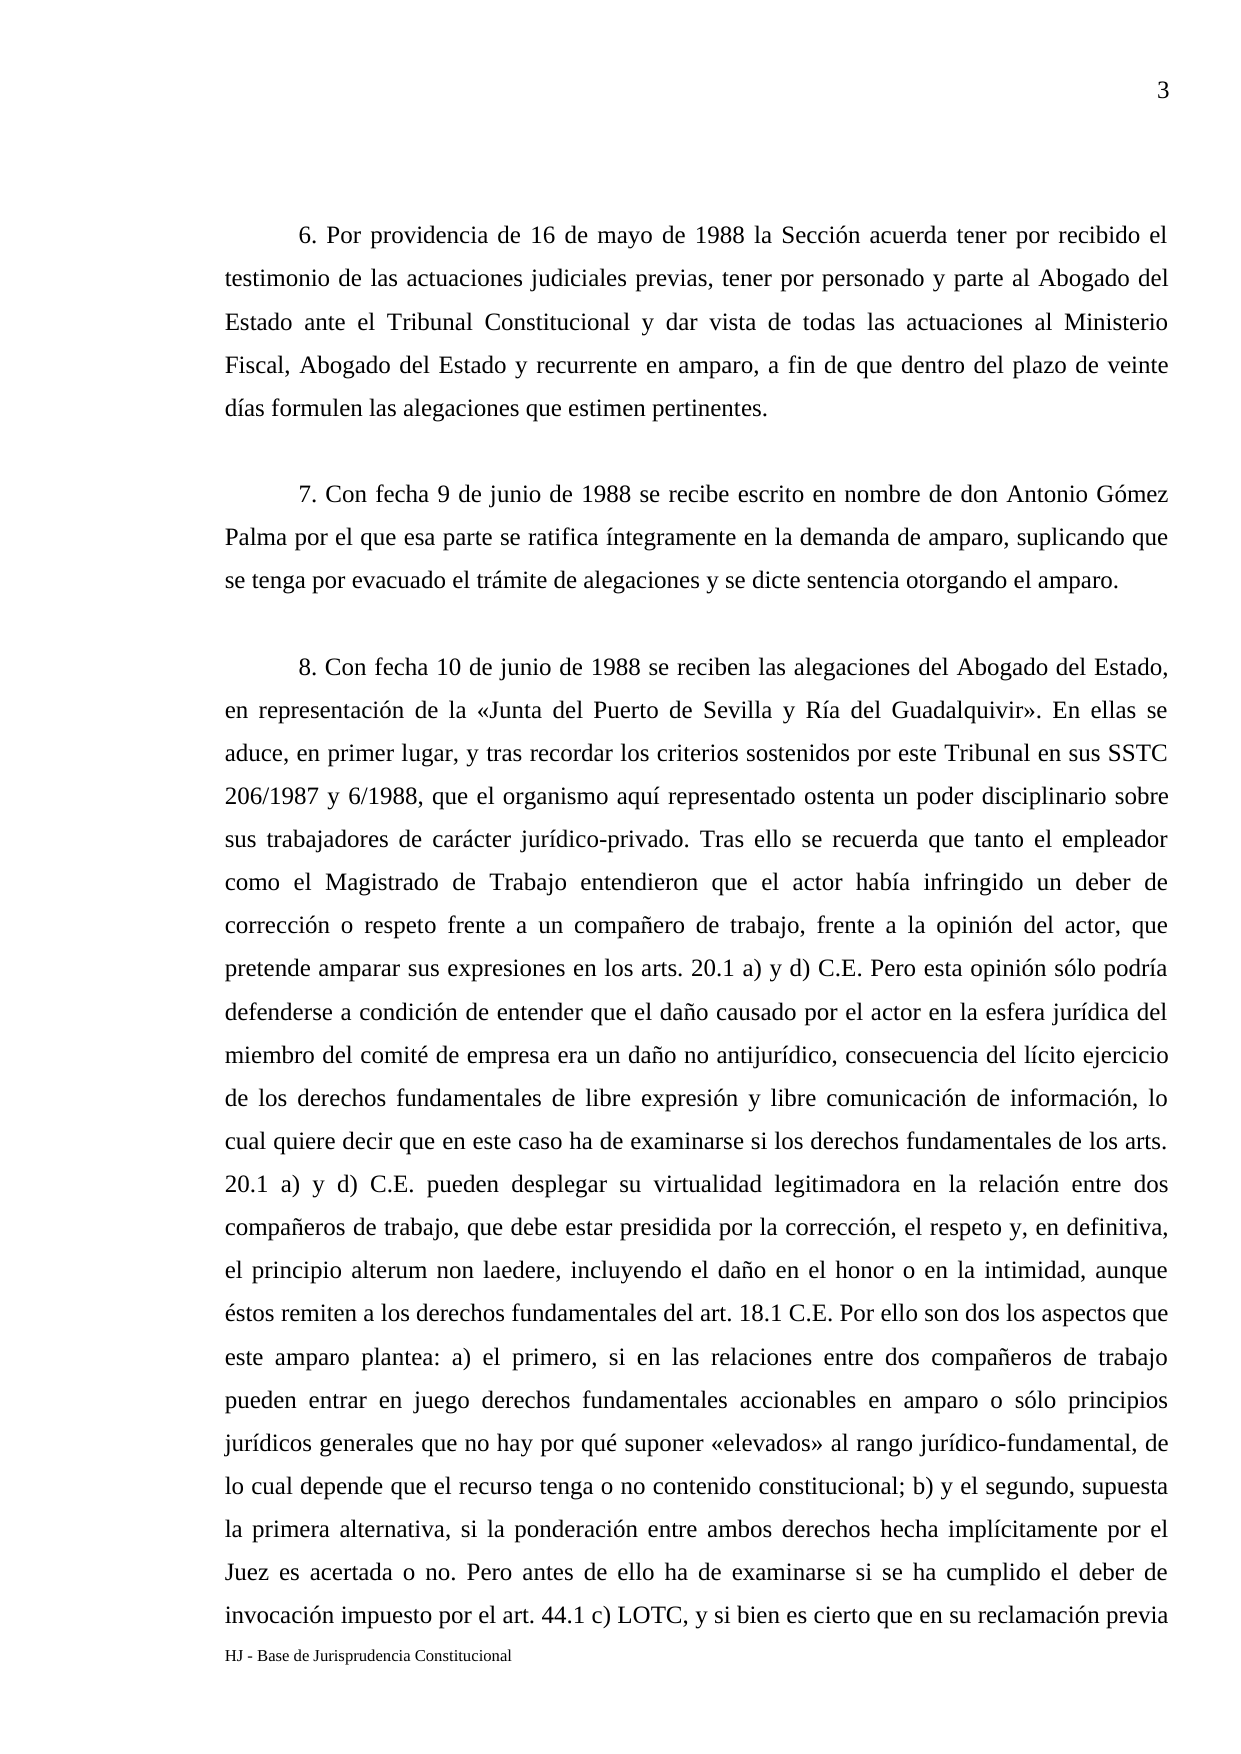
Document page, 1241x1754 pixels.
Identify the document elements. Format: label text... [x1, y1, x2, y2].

text 7. Con fecha 9 de junio de 1988 se recibe escrito en nombre de don Antonio Gómez Palma por el que esa parte se ratifica íntegramente en la demanda de amparo, suplicando que se tenga por evacuado el trámite de alegaciones y se dicte sentencia otorgando el amparo. [224, 479, 1169, 594]
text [224, 652, 1169, 1629]
text 6. Por providencia de 16 de mayo de 1988 la Sección acuerda tener por recibido el testimonio de las actuaciones judiciales previas, tener por personado y parte al Abogado del Estado ante el Tribunal Constitucional y dar vista de todas las actuaciones al Ministerio Fiscal, Abogado del Estado y recurrente en amparo, a fin de que dentro del plazo de veinte días formulen las alegaciones que estimen pertinentes. [224, 220, 1169, 422]
